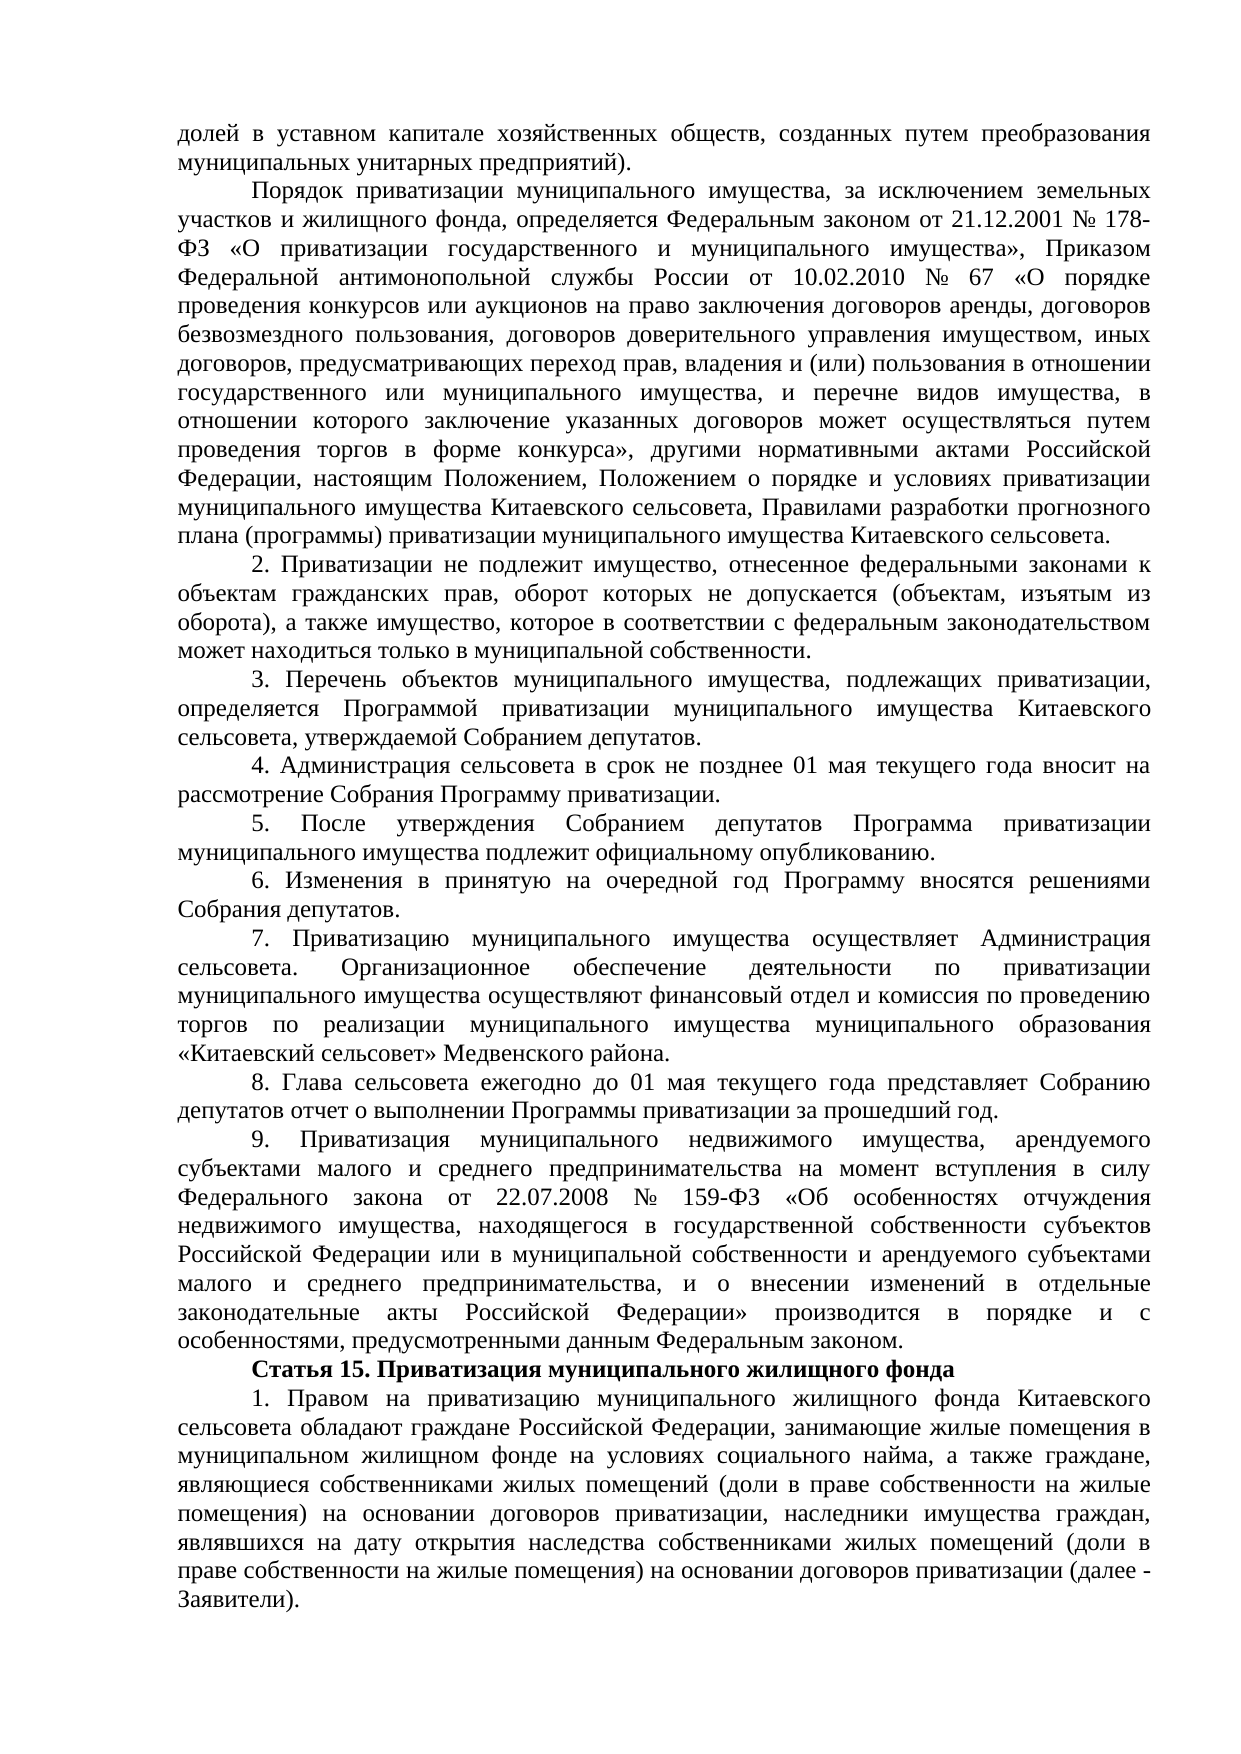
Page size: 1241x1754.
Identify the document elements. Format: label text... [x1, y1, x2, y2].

text Порядок приватизации муниципального имущества, за исключением земельных участков и жилищного фонда, определяется Федеральным законом от 21.12.2001 № 178-ФЗ «О приватизации государственного и муниципального имущества», Приказом Федеральной антимонопольной службы России от 10.02.2010 № 67 «О порядке проведения конкурсов или аукционов на право заключения договоров аренды, договоров безвозмездного пользования, договоров доверительного управления имуществом, иных договоров, предусматривающих переход прав, владения и (или) пользования в отношении государственного или муниципального имущества, и перечне видов имущества, в отношении которого заключение указанных договоров может осуществляться путем проведения торгов в форме конкурса», другими нормативными актами Российской Федерации, настоящим Положением, Положением о порядке и условиях приватизации муниципального имущества Китаевского сельсовета, Правилами разработки прогнозного плана (программы) приватизации муниципального имущества Китаевского сельсовета. [177, 176, 1152, 549]
text 9. Приватизация муниципального недвижимого имущества, арендуемого субъектами малого и среднего предпринимательства на момент вступления в силу Федерального закона от 22.07.2008 № 159-ФЗ «Об особенностях отчуждения недвижимого имущества, находящегося в государственной собственности субъектов Российской Федерации или в муниципальной собственности и арендуемого субъектами малого и среднего предпринимательства, и о внесении изменений в отдельные законодательные акты Российской Федерации» производится в порядке и с особенностями, предусмотренными данным Федеральным законом. [177, 1124, 1152, 1354]
text 2. Приватизации не подлежит имущество, отнесенное федеральными законами к объектам гражданских прав, оборот которых не допускается (объектам, изъятым из оборота), а также имущество, которое в соответствии с федеральным законодательством может находиться только в муниципальной собственности. [177, 549, 1152, 664]
text 7. Приватизацию муниципального имущества осуществляет Администрация сельсовета. Организационное обеспечение деятельности по приватизации муниципального имущества осуществляют финансовый отдел и комиссия по проведению торгов по реализации муниципального имущества муниципального образования «Китаевский сельсовет» Медвенского района. [177, 923, 1152, 1067]
text 8. Глава сельсовета ежегодно до 01 мая текущего года представляет Собранию депутатов отчет о выполнении Программы приватизации за прошедший год. [177, 1067, 1152, 1124]
text 5. После утверждения Собранием депутатов Программа приватизации муниципального имущества подлежит официальному опубликованию. [177, 808, 1152, 866]
text Статья 15. Приватизация муниципального жилищного фонда [177, 1354, 1152, 1383]
text 3. Перечень объектов муниципального имущества, подлежащих приватизации, определяется Программой приватизации муниципального имущества Китаевского сельсовета, утверждаемой Собранием депутатов. [177, 664, 1152, 751]
text 4. Администрация сельсовета в срок не позднее 01 мая текущего года вносит на рассмотрение Собрания Программу приватизации. [177, 751, 1152, 808]
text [177, 118, 1152, 176]
text 1. Правом на приватизацию муниципального жилищного фонда Китаевского сельсовета обладают граждане Российской Федерации, занимающие жилые помещения в муниципальном жилищном фонде на условиях социального найма, а также граждане, являющиеся собственниками жилых помещений (доли в праве собственности на жилые помещения) на основании договоров приватизации, наследники имущества граждан, являвшихся на дату открытия наследства собственниками жилых помещений (доли в праве собственности на жилые помещения) на основании договоров приватизации (далее - Заявители). [177, 1383, 1152, 1613]
text 6. Изменения в принятую на очередной год Программу вносятся решениями Собрания депутатов. [177, 866, 1152, 923]
